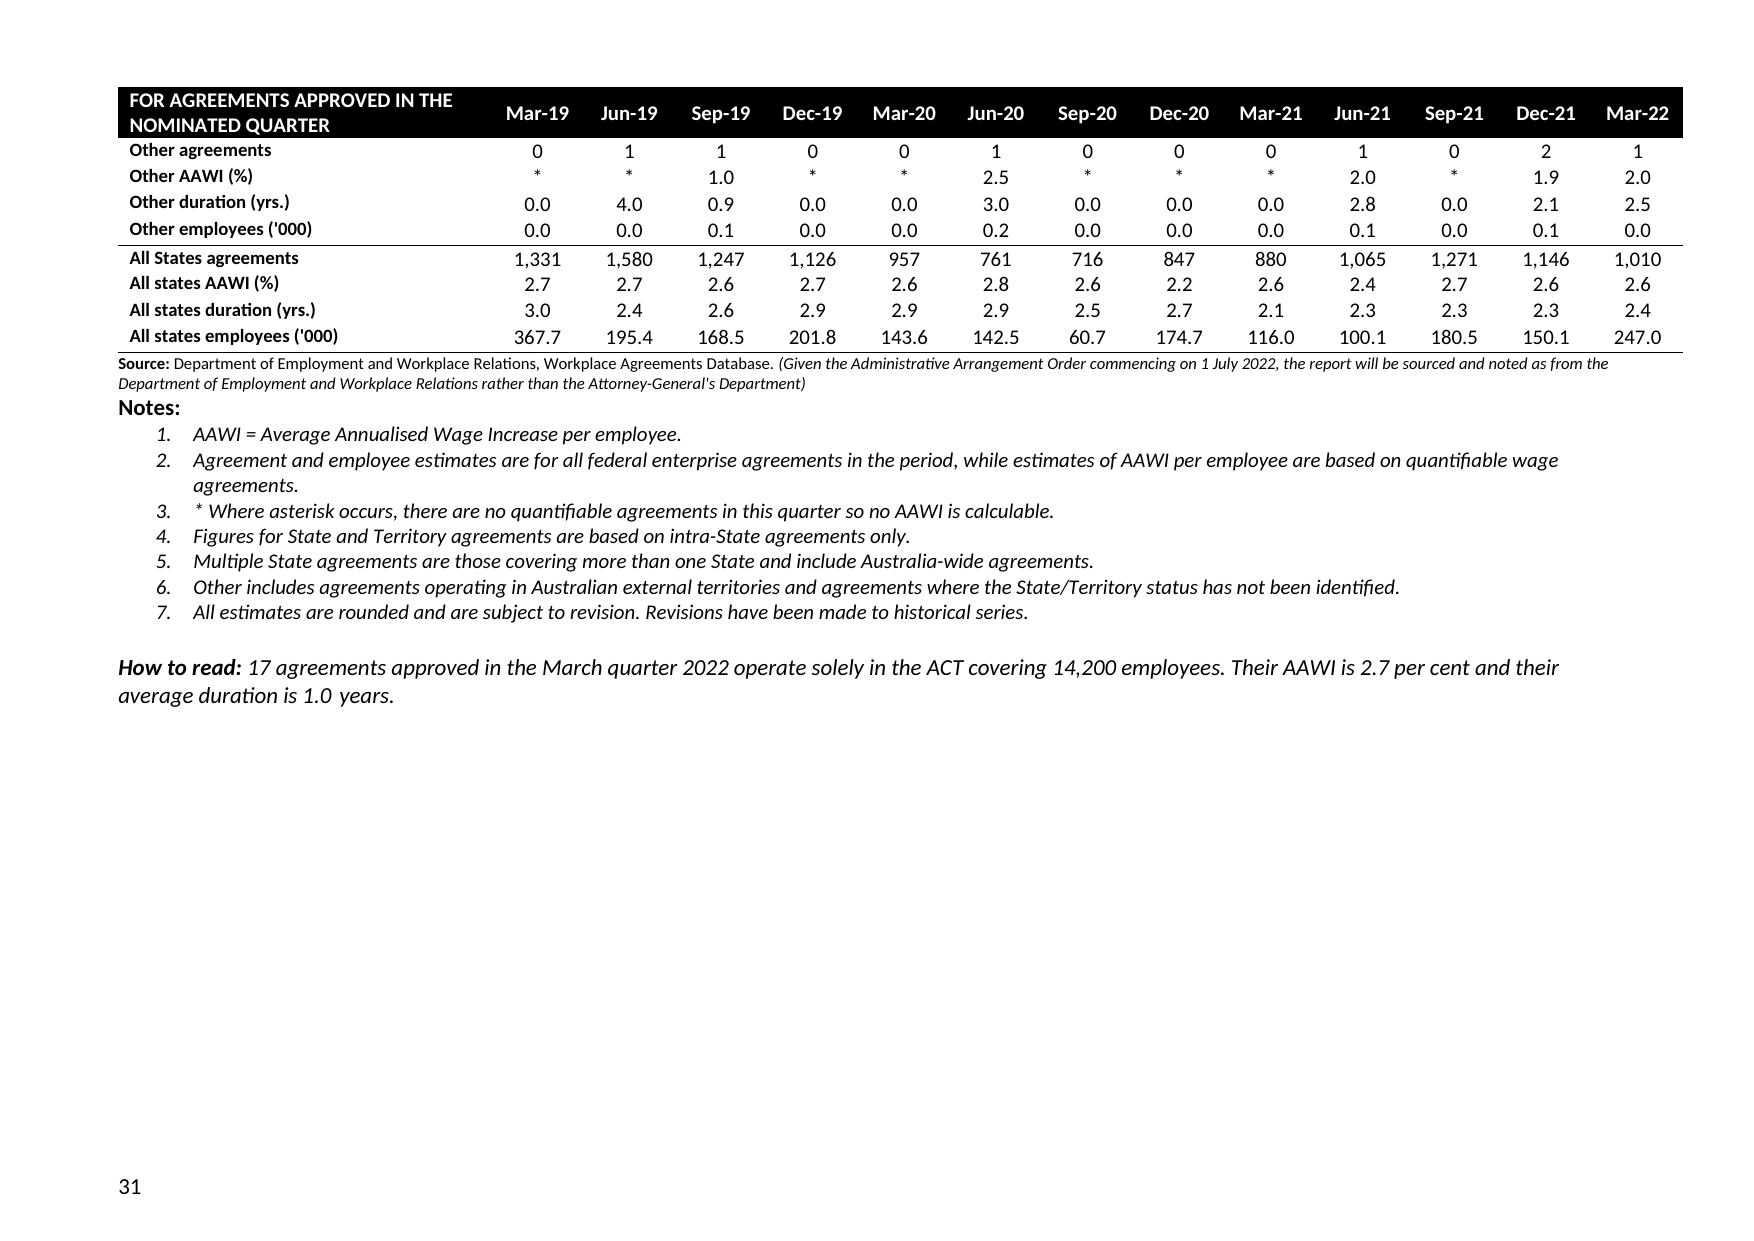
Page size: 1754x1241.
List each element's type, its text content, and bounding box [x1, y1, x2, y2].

list Figures for State and Territory agreements are based on intra-State agreements only. [156, 523, 1636, 549]
list * Where asterisk occurs, there are no quantifiable agreements in this quarter so no AAWI is calculable. [156, 498, 1636, 523]
list Multiple State agreements are those covering more than one State and include Australia-wide agreements. [156, 549, 1636, 574]
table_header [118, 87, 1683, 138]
text Source: Department of Employment and Workplace Relations, Workplace Agreements Database. (Given the Administrative Arrangement Order commencing on 1 July 2022, the report will be sourced and noted as from the Department of Employment and Workplace Relations rather than the Attorney-General's Department) [118, 353, 1636, 393]
list All estimates are rounded and are subject to revision. Revisions have been made to historical series. [156, 599, 1636, 625]
list Other includes agreements operating in Australian external territories and agreements where the State/Territory status has not been identified. [156, 574, 1636, 599]
text How to read: 17 agreements approved in the March quarter 2022 operate solely in the ACT covering 14,200 employees. Their AAWI is 2.7 per cent and their average duration is 1.0 years. [118, 653, 1636, 709]
text Notes: [118, 393, 1636, 422]
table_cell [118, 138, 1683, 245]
list Agreement and employee estimates are for all federal enterprise agreements in the period, while estimates of AAWI per employee are based on quantifiable wage agreements. [156, 447, 1636, 498]
list AAWI = Average Annualised Wage Increase per employee. [156, 422, 1636, 447]
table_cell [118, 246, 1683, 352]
